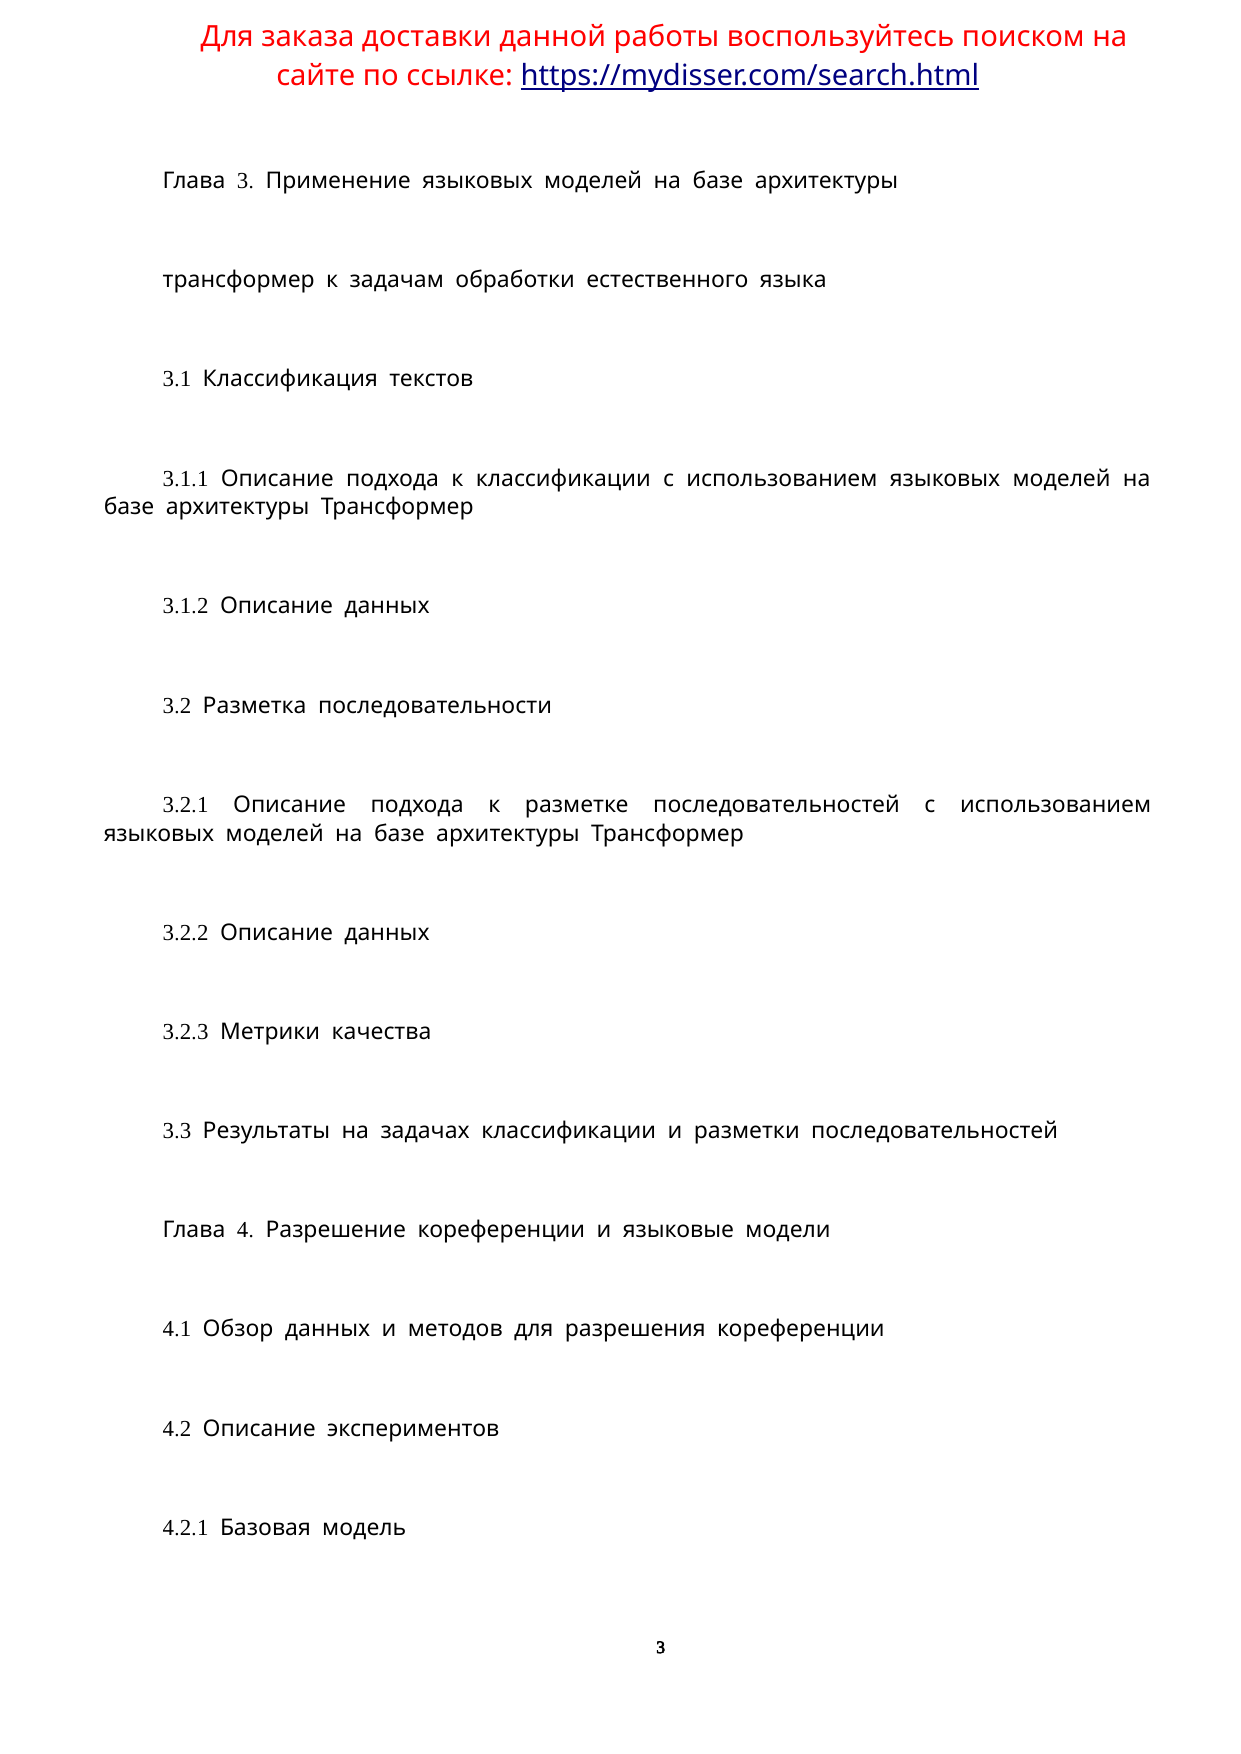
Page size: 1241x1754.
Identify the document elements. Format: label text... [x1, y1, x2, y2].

text Глава 4. Разрешение кореференции и языковые модели [103, 1214, 1152, 1242]
text 4.2.1 Базовая модель [103, 1511, 1152, 1540]
text 4.1 Обзор данных и методов для разрешения кореференции [103, 1313, 1152, 1342]
text 3.2.1 Описание подхода к разметке последовательностей с использованием языковых моделей на базе архитектуры Трансформер [103, 788, 1152, 846]
text 3.1.2 Описание данных [103, 590, 1152, 619]
text 3.2.2 Описание данных [103, 916, 1152, 945]
text 3.1.1 Описание подхода к классификации с использованием языковых моделей на базе архитектуры Трансформер [103, 462, 1152, 519]
text Глава 3. Применение языковых моделей на базе архитектуры [103, 164, 1152, 193]
text 3.2 Разметка последовательности [103, 689, 1152, 718]
text трансформер к задачам обработки естественного языка [103, 264, 1152, 292]
text 3.1 Классификация текстов [103, 363, 1152, 392]
text 3.3 Результаты на задачах классификации и разметки последовательностей [103, 1114, 1152, 1143]
text 4.2 Описание экспериментов [103, 1412, 1152, 1441]
text 3.2.3 Метрики качества [103, 1015, 1152, 1044]
